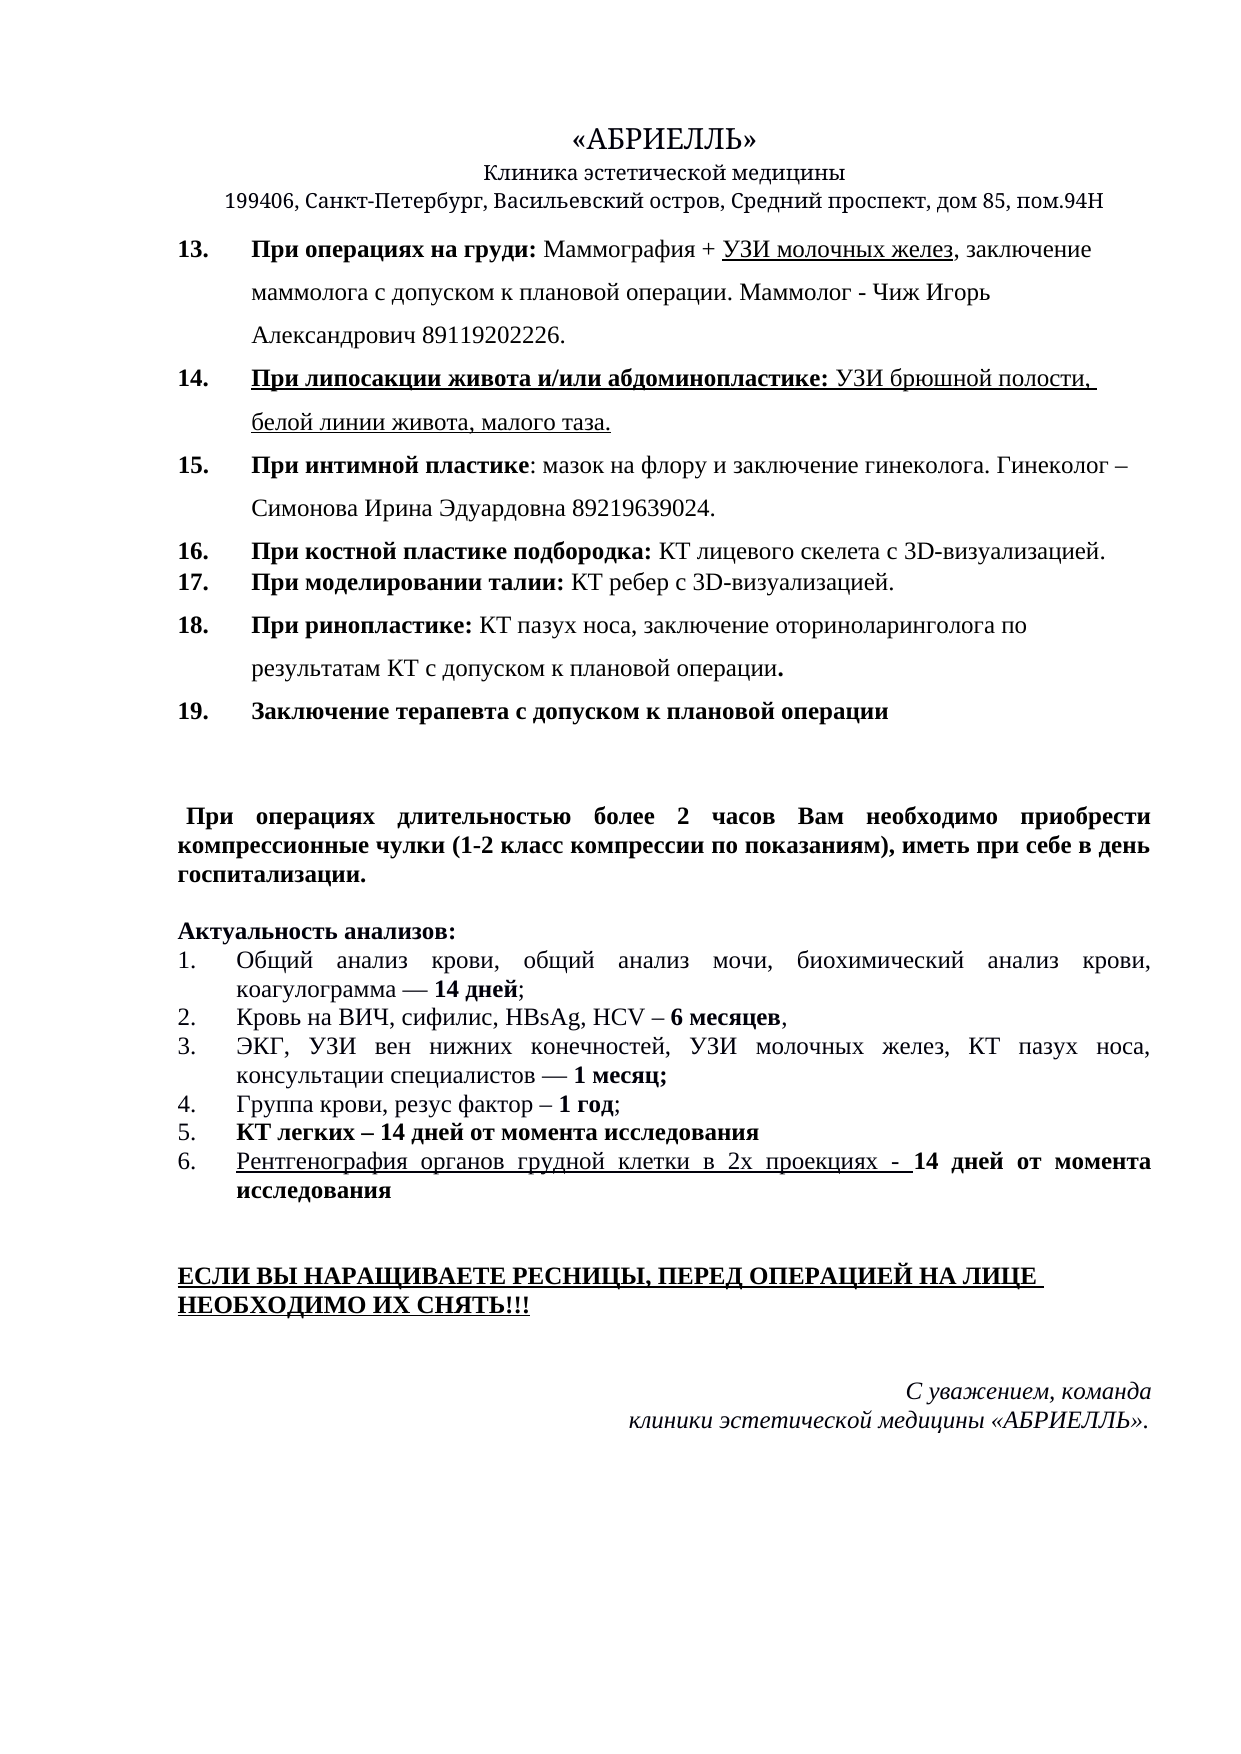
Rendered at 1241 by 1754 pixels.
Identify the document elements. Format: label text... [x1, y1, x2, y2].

list При моделировании талии: КТ ребер с 3D-визуализацией. [177, 567, 1152, 596]
list При операциях на груди: Маммография + УЗИ молочных желез, заключение маммолога с допуском к плановой операции. Маммолог - Чиж Игорь Александрович 89119202226. [177, 234, 1152, 349]
list Кровь на ВИЧ, сифилис, HBsAg, HCV – 6 месяцев, [177, 1002, 1152, 1031]
list Рентгенография органов грудной клетки в 2х проекциях - 14 дней от момента исследования [177, 1146, 1152, 1204]
text Актуальность анализов: [177, 916, 1152, 945]
list При интимной пластике: мазок на флору и заключение гинеколога. Гинеколог – Симонова Ирина Эдуардовна 89219639024. [178, 450, 1152, 522]
list ЭКГ, УЗИ вен нижних конечностей, УЗИ молочных желез, КТ пазух носа, консультации специалистов — 1 месяц; [177, 1031, 1152, 1089]
list Общий анализ крови, общий анализ мочи, биохимический анализ крови, коагулограмма — 14 дней; [177, 945, 1152, 1002]
list Группа крови, резус фактор – 1 год; [177, 1089, 1152, 1117]
text клиники эстетической медицины «АБРИЕЛЛЬ». [177, 1405, 1152, 1434]
list При костной пластике подбородка: КТ лицевого скелета с 3D-визуализацией. [177, 536, 1152, 565]
text При операциях длительностью более 2 часов Вам необходимо приобрести компрессионные чулки (1-2 класс компрессии по показаниям), иметь при себе в день госпитализации. [177, 801, 1152, 887]
text ЕСЛИ ВЫ НАРАЩИВАЕТЕ РЕСНИЦЫ, ПЕРЕД ОПЕРАЦИЕЙ НА ЛИЦЕ НЕОБХОДИМО ИХ СНЯТЬ!!! [177, 1261, 1152, 1319]
text С уважением, команда [177, 1376, 1152, 1405]
list При липосакции живота и/или абдоминопластике: УЗИ брюшной полости, белой линии живота, малого таза. [177, 363, 1152, 435]
list Заключение терапевта с допуском к плановой операции [177, 696, 1152, 725]
list КТ легких – 14 дней от момента исследования [177, 1117, 1152, 1146]
list При ринопластике: КТ пазух носа, заключение оториноларинголога по результатам КТ с допуском к плановой операции. [177, 610, 1152, 682]
